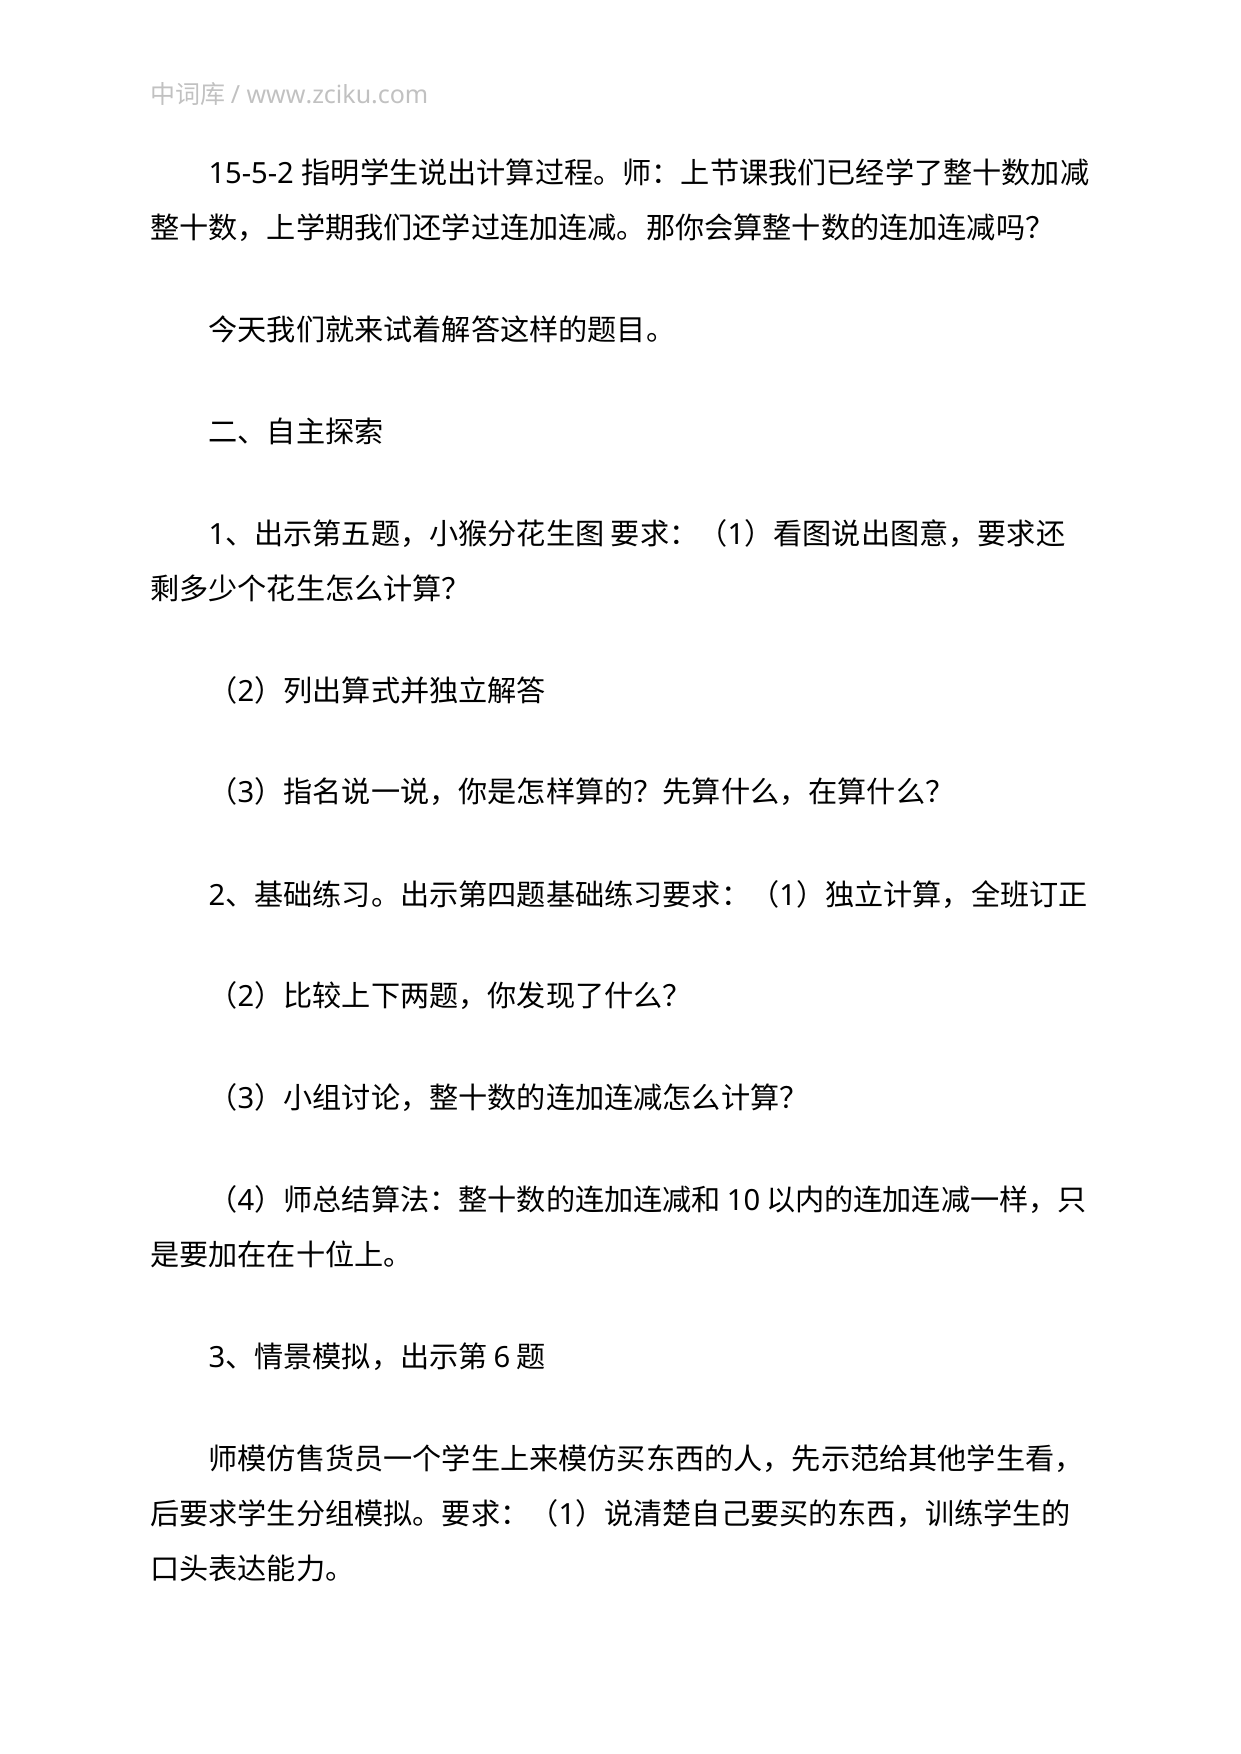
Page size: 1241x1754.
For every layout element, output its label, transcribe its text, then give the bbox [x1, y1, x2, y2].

text （2）比较上下两题，你发现了什么？ [150, 973, 1090, 1015]
text （2）列出算式并独立解答 [150, 667, 1090, 709]
text 二、自主探索 [150, 408, 1090, 451]
text 3、情景模拟，出示第6题 [150, 1334, 1090, 1376]
text 2、基础练习。出示第四题基础练习要求：（1）独立计算，全班订正 [150, 871, 1090, 913]
text 15-5-2 指明学生说出计算过程。师：上节课我们已经学了整十数加减整十数，上学期我们还学过连加连减。那你会算整十数的连加连减吗？ [150, 150, 1090, 247]
text 今天我们就来试着解答这样的题目。 [150, 307, 1090, 349]
text （3）指名说一说，你是怎样算的？先算什么，在算什么？ [150, 769, 1090, 811]
text （4）师总结算法：整十数的连加连减和10以内的连加连减一样，只是要加在在十位上。 [150, 1177, 1090, 1274]
text 师模仿售货员一个学生上来模仿买东西的人，先示范给其他学生看，后要求学生分组模拟。要求：（1）说清楚自己要买的东西，训练学生的口头表达能力。 [150, 1436, 1090, 1588]
text （3）小组讨论，整十数的连加连减怎么计算？ [150, 1075, 1090, 1117]
text 1、出示第五题，小猴分花生图 要求：（1）看图说出图意，要求还剩多少个花生怎么计算？ [150, 510, 1090, 608]
